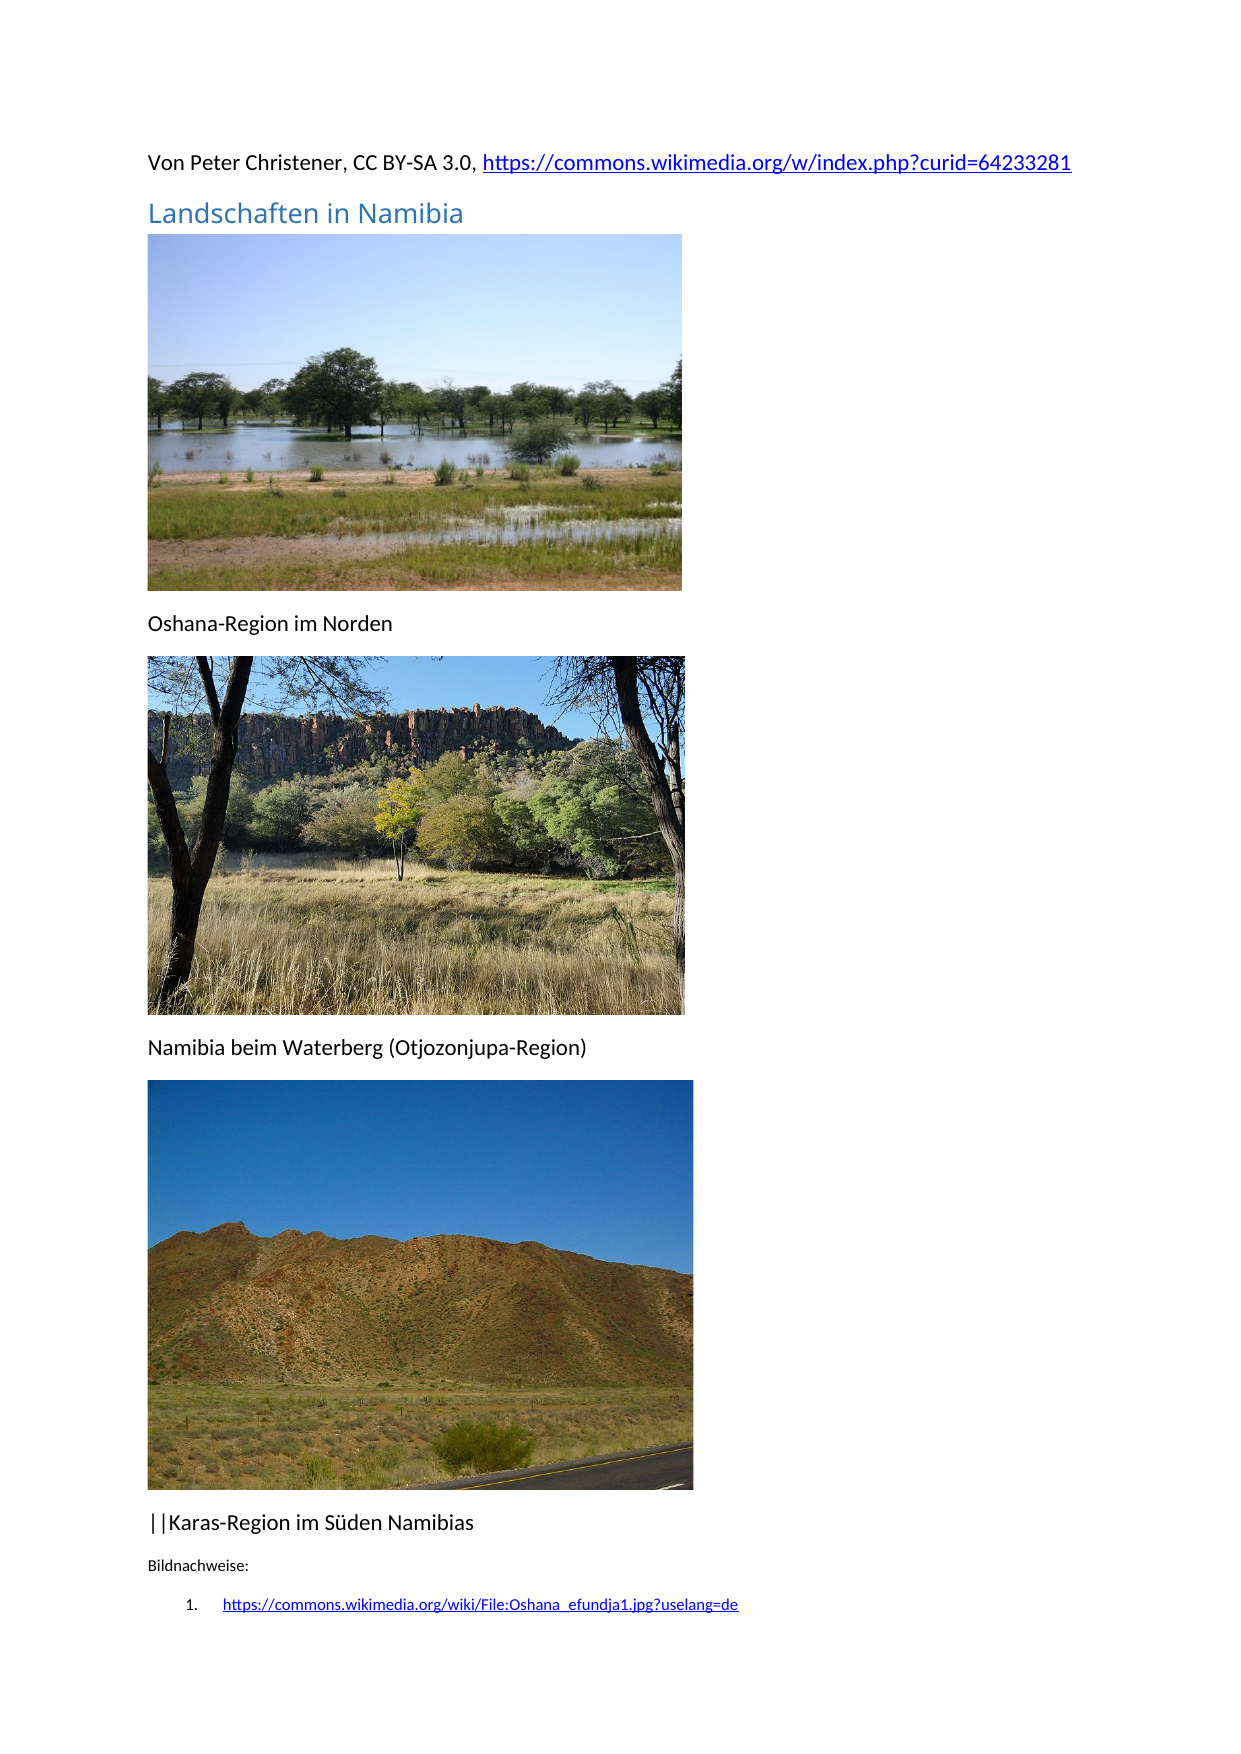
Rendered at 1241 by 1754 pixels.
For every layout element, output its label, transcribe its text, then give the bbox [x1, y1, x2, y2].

text ||Karas-Region im Süden Namibias [148, 1508, 1093, 1536]
text Von Peter Christener, CC BY-SA 3.0, https://commons.wikimedia.org/w/index.php?curid=64233281 [148, 148, 1093, 176]
text Namibia beim Waterberg (Otjozonjupa-Region) [148, 1033, 1093, 1061]
picture [147, 656, 685, 1015]
picture [147, 234, 682, 591]
text Oshana-Region im Norden [148, 609, 1093, 637]
subtitle Landschaften in Namibia [148, 194, 1093, 231]
list https://commons.wikimedia.org/wiki/File:Oshana_efundja1.jpg?uselang=de [185, 1594, 1093, 1614]
picture [147, 1080, 694, 1490]
text Bildnachweise: [148, 1555, 1093, 1576]
